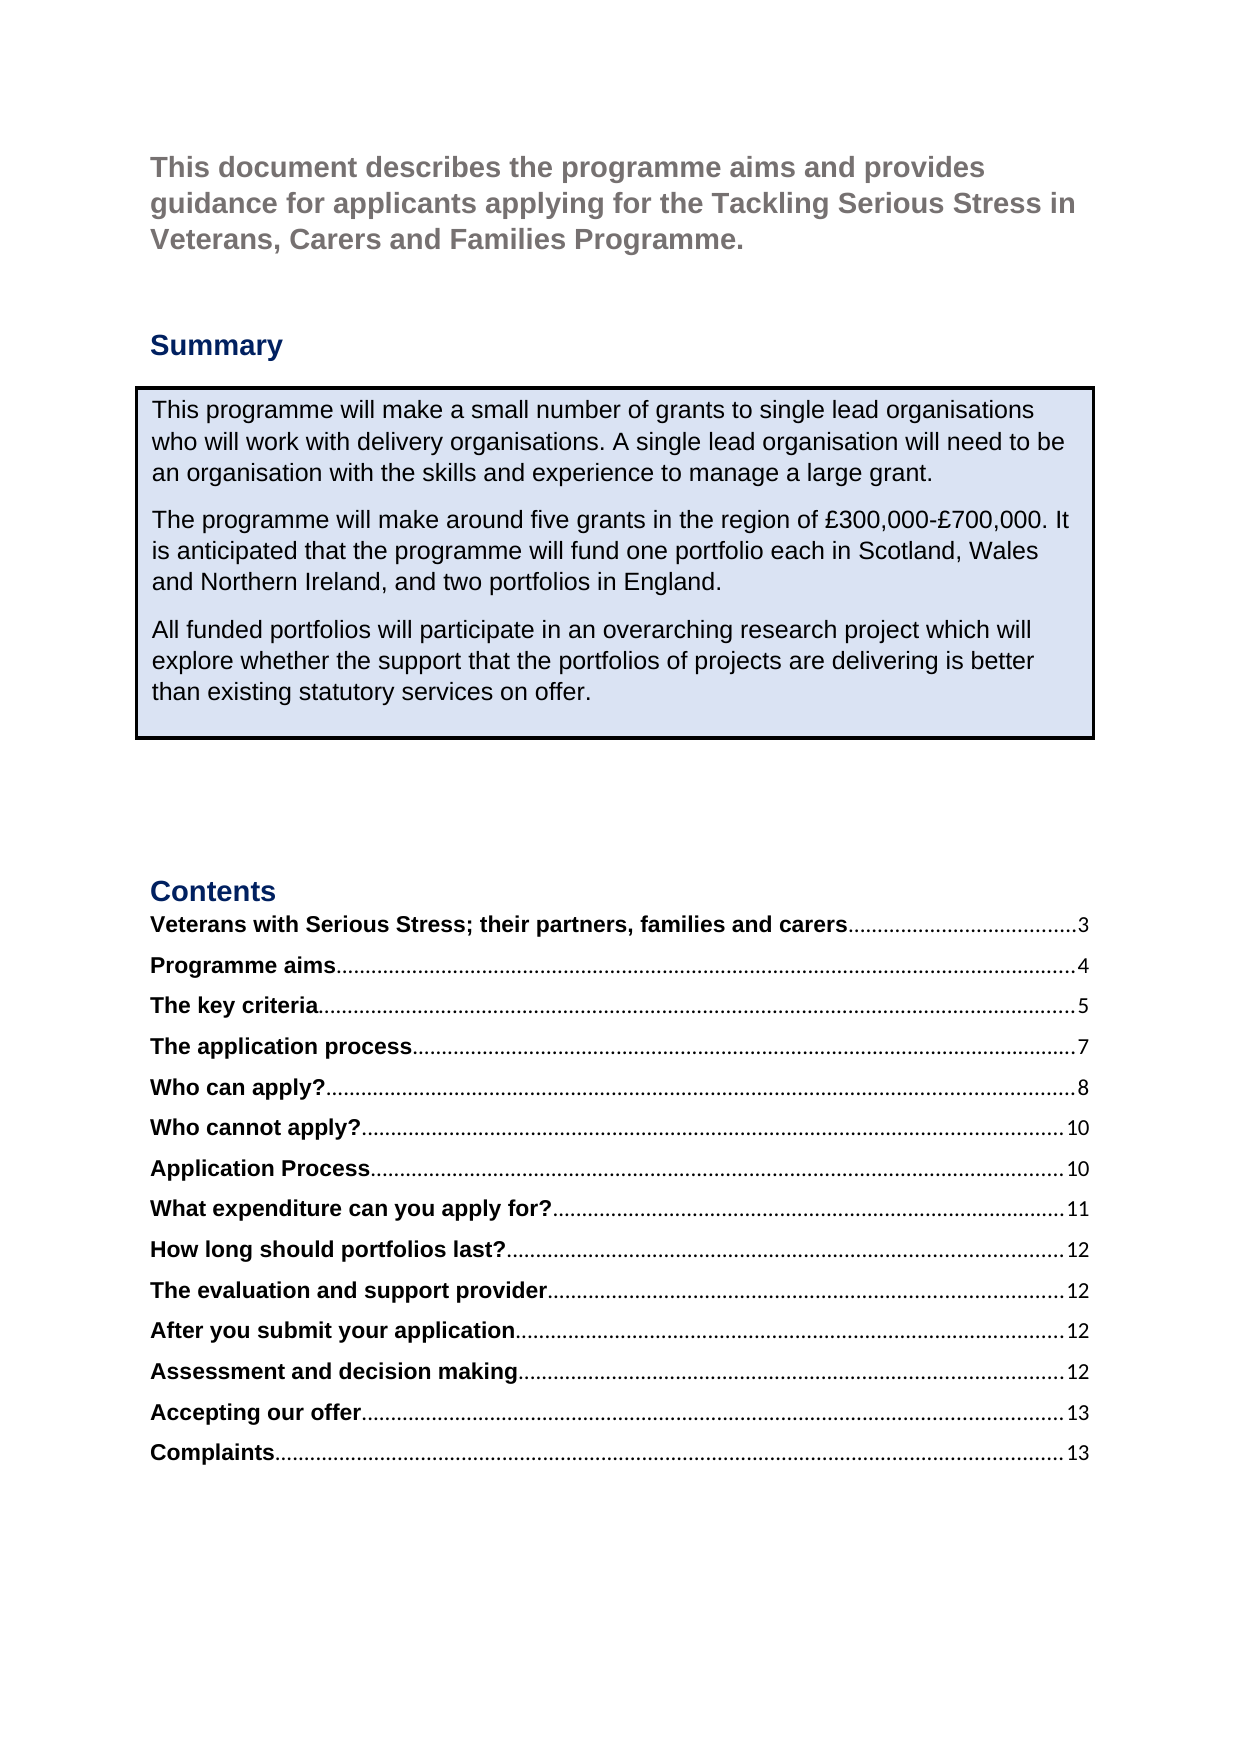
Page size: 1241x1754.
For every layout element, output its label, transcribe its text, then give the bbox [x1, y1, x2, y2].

text Summary [150, 328, 1090, 361]
text This document describes the programme aims and provides guidance for applicants applying for the Tackling Serious Stress in Veterans, Carers and Families Programme. [150, 150, 1090, 256]
